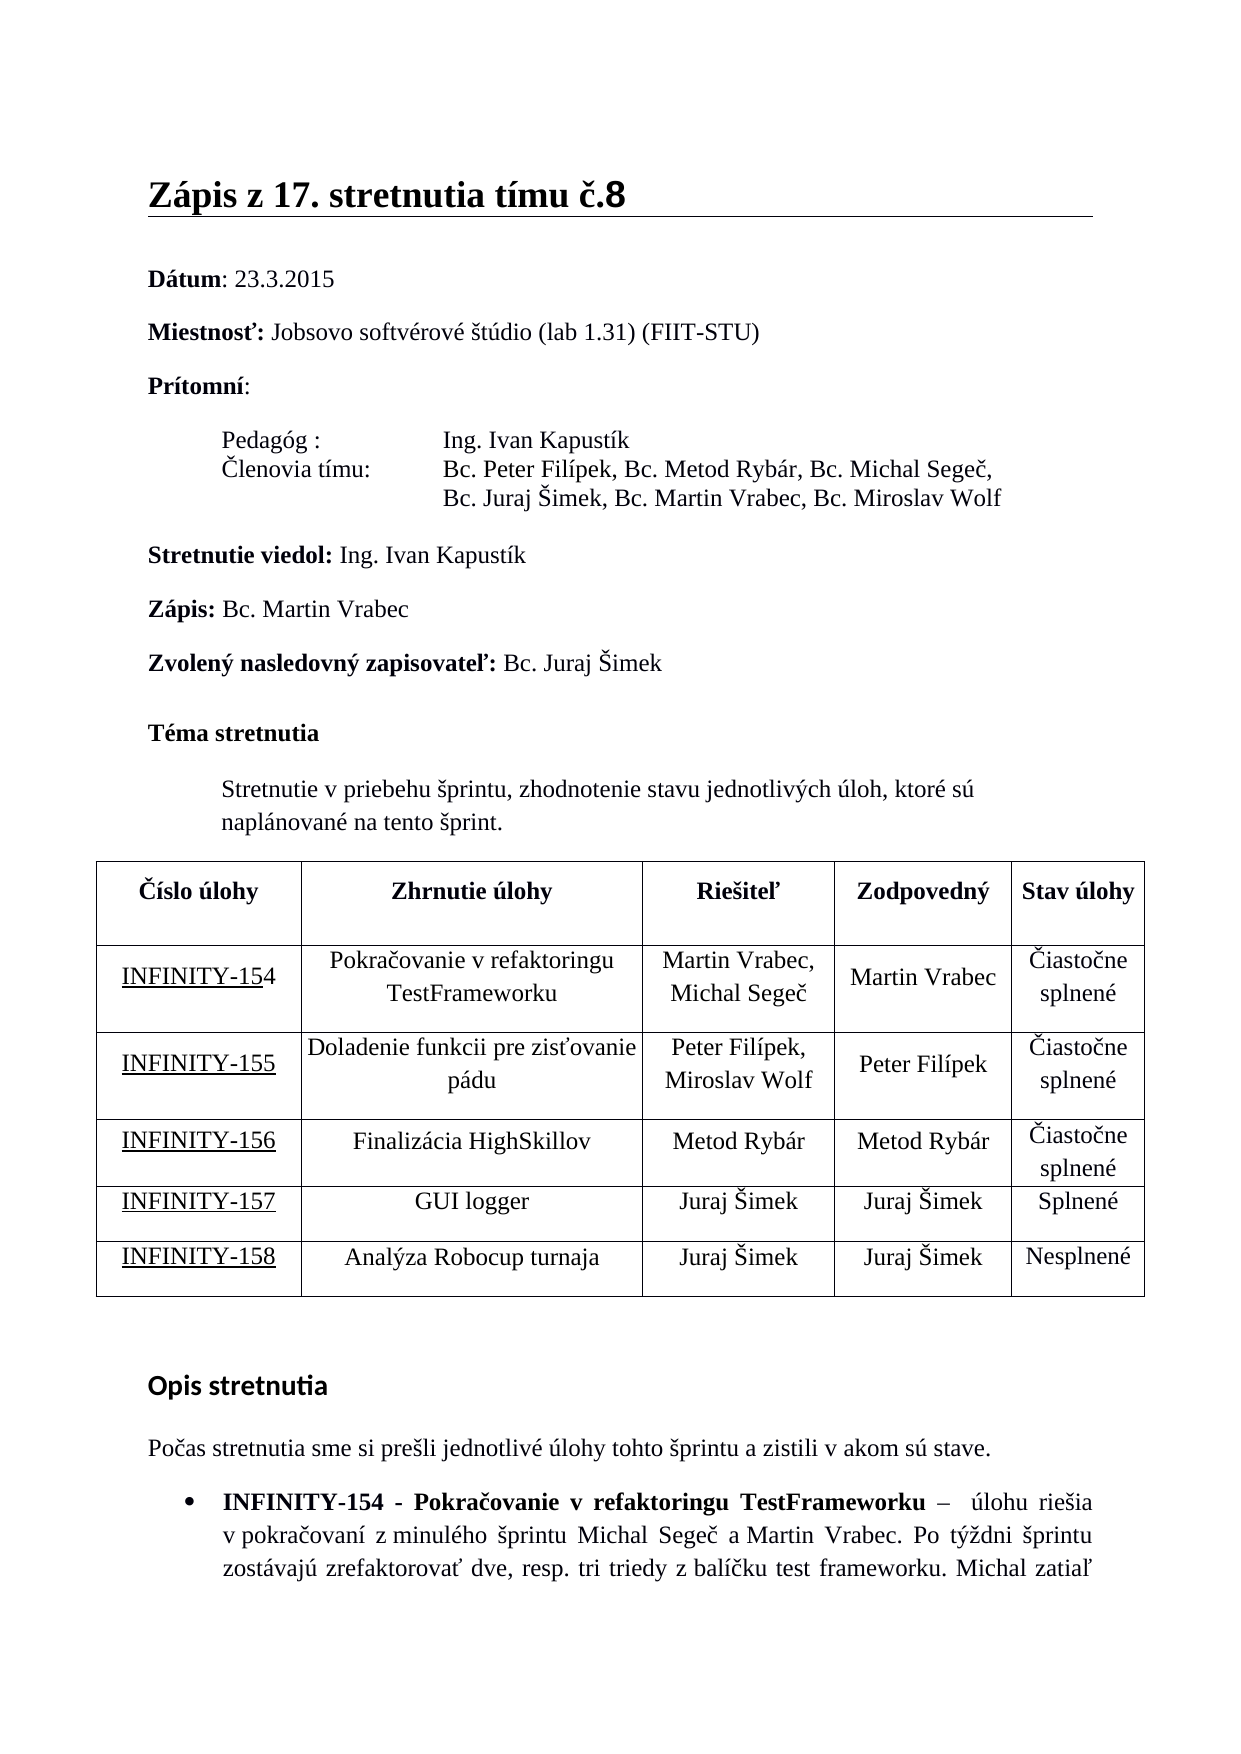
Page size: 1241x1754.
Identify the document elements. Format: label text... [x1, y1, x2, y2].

table_cell Nesplnené [1012, 1242, 1144, 1296]
table_cell Splnené [1012, 1187, 1144, 1241]
text Pedagóg : Ing. Ivan Kapustík [148, 425, 1093, 454]
table_cell Juraj Šimek [643, 1242, 834, 1296]
text Miestnosť: Jobsovo softvérové štúdio (lab 1.31) (FIIT-STU) [148, 317, 1093, 346]
text Počas stretnutia sme si prešli jednotlivé úlohy tohto šprintu a zistili v akom sú stave. [148, 1433, 1093, 1462]
table_cell Čiastočne splnené [1012, 1120, 1144, 1186]
table_header Stav úlohy [1012, 862, 1144, 944]
text Opis stretnutia [148, 1367, 1093, 1403]
text Zápis z 17. stretnutia tímu č.8 [148, 173, 1093, 216]
table_cell Doladenie funkcii pre zisťovanie pádu [302, 1033, 642, 1119]
text Stretnutie v priebehu šprintu, zhodnotenie stavu jednotlivých úloh, ktoré sú naplánované na tento šprint. [221, 774, 1093, 836]
table_cell Juraj Šimek [835, 1242, 1011, 1296]
table_header Zodpovedný [835, 862, 1011, 944]
table_header Riešiteľ [643, 862, 834, 944]
table_cell INFINITY-156 [97, 1120, 301, 1186]
text Zápis: Bc. Martin Vrabec [148, 594, 1093, 623]
table_cell Juraj Šimek [643, 1187, 834, 1241]
table_cell Martin Vrabec [835, 946, 1011, 1032]
text Prítomní: [148, 371, 1093, 400]
text Bc. Juraj Šimek, Bc. Martin Vrabec, Bc. Miroslav Wolf [148, 483, 1093, 511]
table_cell Metod Rybár [835, 1120, 1011, 1186]
table_cell INFINITY-157 [97, 1187, 301, 1241]
table_cell Čiastočne splnené [1012, 946, 1144, 1032]
text Dátum: 23.3.2015 [148, 264, 1093, 292]
table_cell Juraj Šimek [835, 1187, 1011, 1241]
table_header Číslo úlohy [97, 862, 301, 944]
table_cell Čiastočne splnené [1012, 1033, 1144, 1119]
table_cell Finalizácia HighSkillov [302, 1120, 642, 1186]
table_cell Peter Filípek [835, 1033, 1011, 1119]
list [185, 1487, 1093, 1582]
table_cell GUI logger [302, 1187, 642, 1241]
text Členovia tímu: Bc. Peter Filípek, Bc. Metod Rybár, Bc. Michal Segeč, [148, 454, 1093, 483]
text Zvolený nasledovný zapisovateľ: Bc. Juraj Šimek [148, 648, 1093, 677]
table_cell INFINITY-155 [97, 1033, 301, 1119]
table_cell INFINITY-158 [97, 1242, 301, 1296]
text Téma stretnutia [148, 718, 1093, 747]
table_cell Pokračovanie v refaktoringu TestFrameworku [302, 946, 642, 1032]
table_cell INFINITY-154 [97, 946, 301, 1032]
table_cell Analýza Robocup turnaja [302, 1242, 642, 1296]
table_header Zhrnutie úlohy [302, 862, 642, 944]
table_cell Metod Rybár [643, 1120, 834, 1186]
table_cell Peter Filípek, Miroslav Wolf [643, 1033, 834, 1119]
text Stretnutie viedol: Ing. Ivan Kapustík [148, 540, 1093, 569]
table_cell Martin Vrabec, Michal Segeč [643, 946, 834, 1032]
